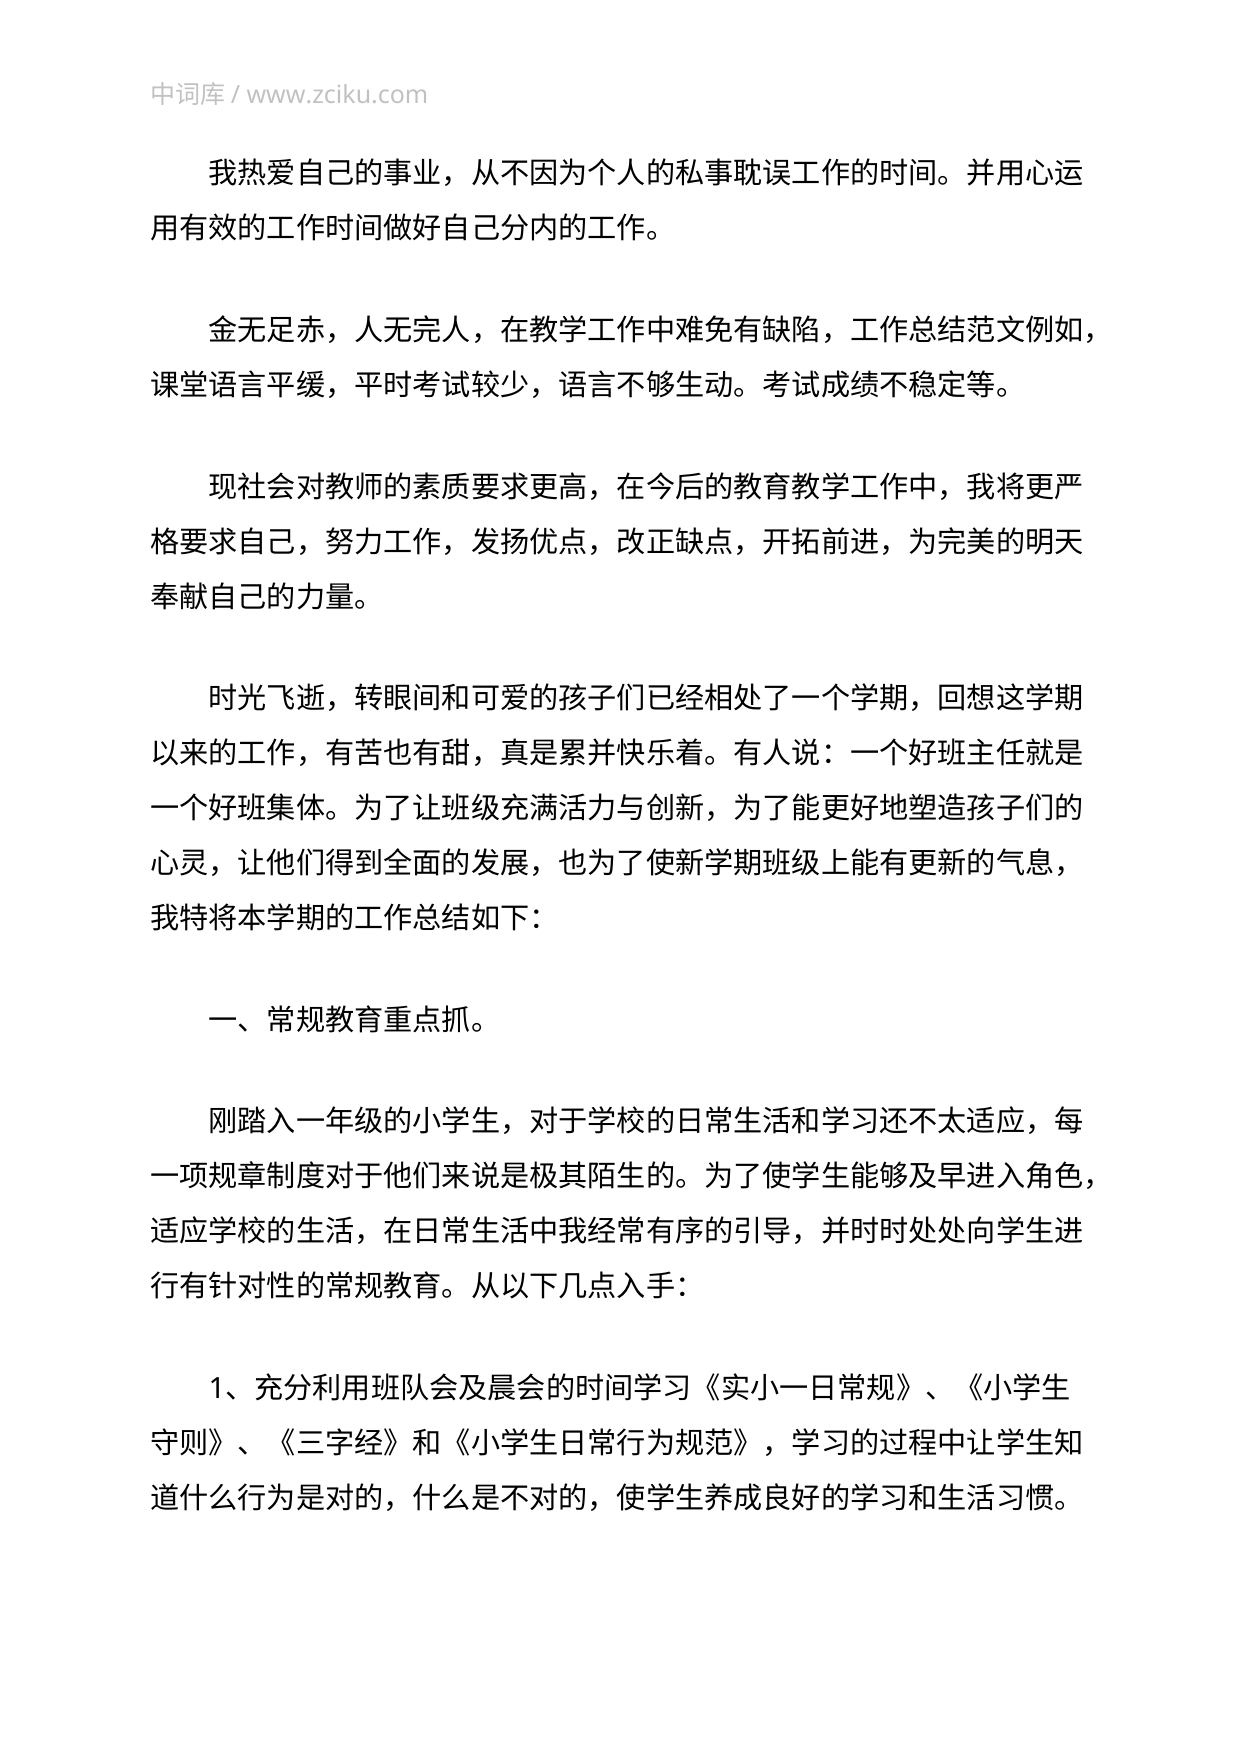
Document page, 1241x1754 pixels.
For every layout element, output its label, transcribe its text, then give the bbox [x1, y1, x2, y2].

text 时光飞逝，转眼间和可爱的孩子们已经相处了一个学期，回想这学期以来的工作，有苦也有甜，真是累并快乐着。有人说：一个好班主任就是一个好班集体。为了让班级充满活力与创新，为了能更好地塑造孩子们的心灵，让他们得到全面的发展，也为了使新学期班级上能有更新的气息，我特将本学期的工作总结如下： [150, 675, 1090, 937]
text 我热爱自己的事业，从不因为个人的私事耽误工作的时间。并用心运用有效的工作时间做好自己分内的工作。 [150, 150, 1090, 247]
text 金无足赤，人无完人，在教学工作中难免有缺陷，工作总结范文例如，课堂语言平缓，平时考试较少，语言不够生动。考试成绩不稳定等。 [150, 307, 1090, 404]
text 现社会对教师的素质要求更高，在今后的教育教学工作中，我将更严格要求自己，努力工作，发扬优点，改正缺点，开拓前进，为完美的明天奉献自己的力量。 [150, 463, 1090, 615]
text 一、常规教育重点抓。 [150, 996, 1090, 1038]
text 1、充分利用班队会及晨会的时间学习《实小一日常规》、《小学生守则》、《三字经》和《小学生日常行为规范》，学习的过程中让学生知道什么行为是对的，什么是不对的，使学生养成良好的学习和生活习惯。 [150, 1364, 1090, 1517]
text 刚踏入一年级的小学生，对于学校的日常生活和学习还不太适应，每一项规章制度对于他们来说是极其陌生的。为了使学生能够及早进入角色，适应学校的生活，在日常生活中我经常有序的引导，并时时处处向学生进行有针对性的常规教育。从以下几点入手： [150, 1098, 1090, 1305]
